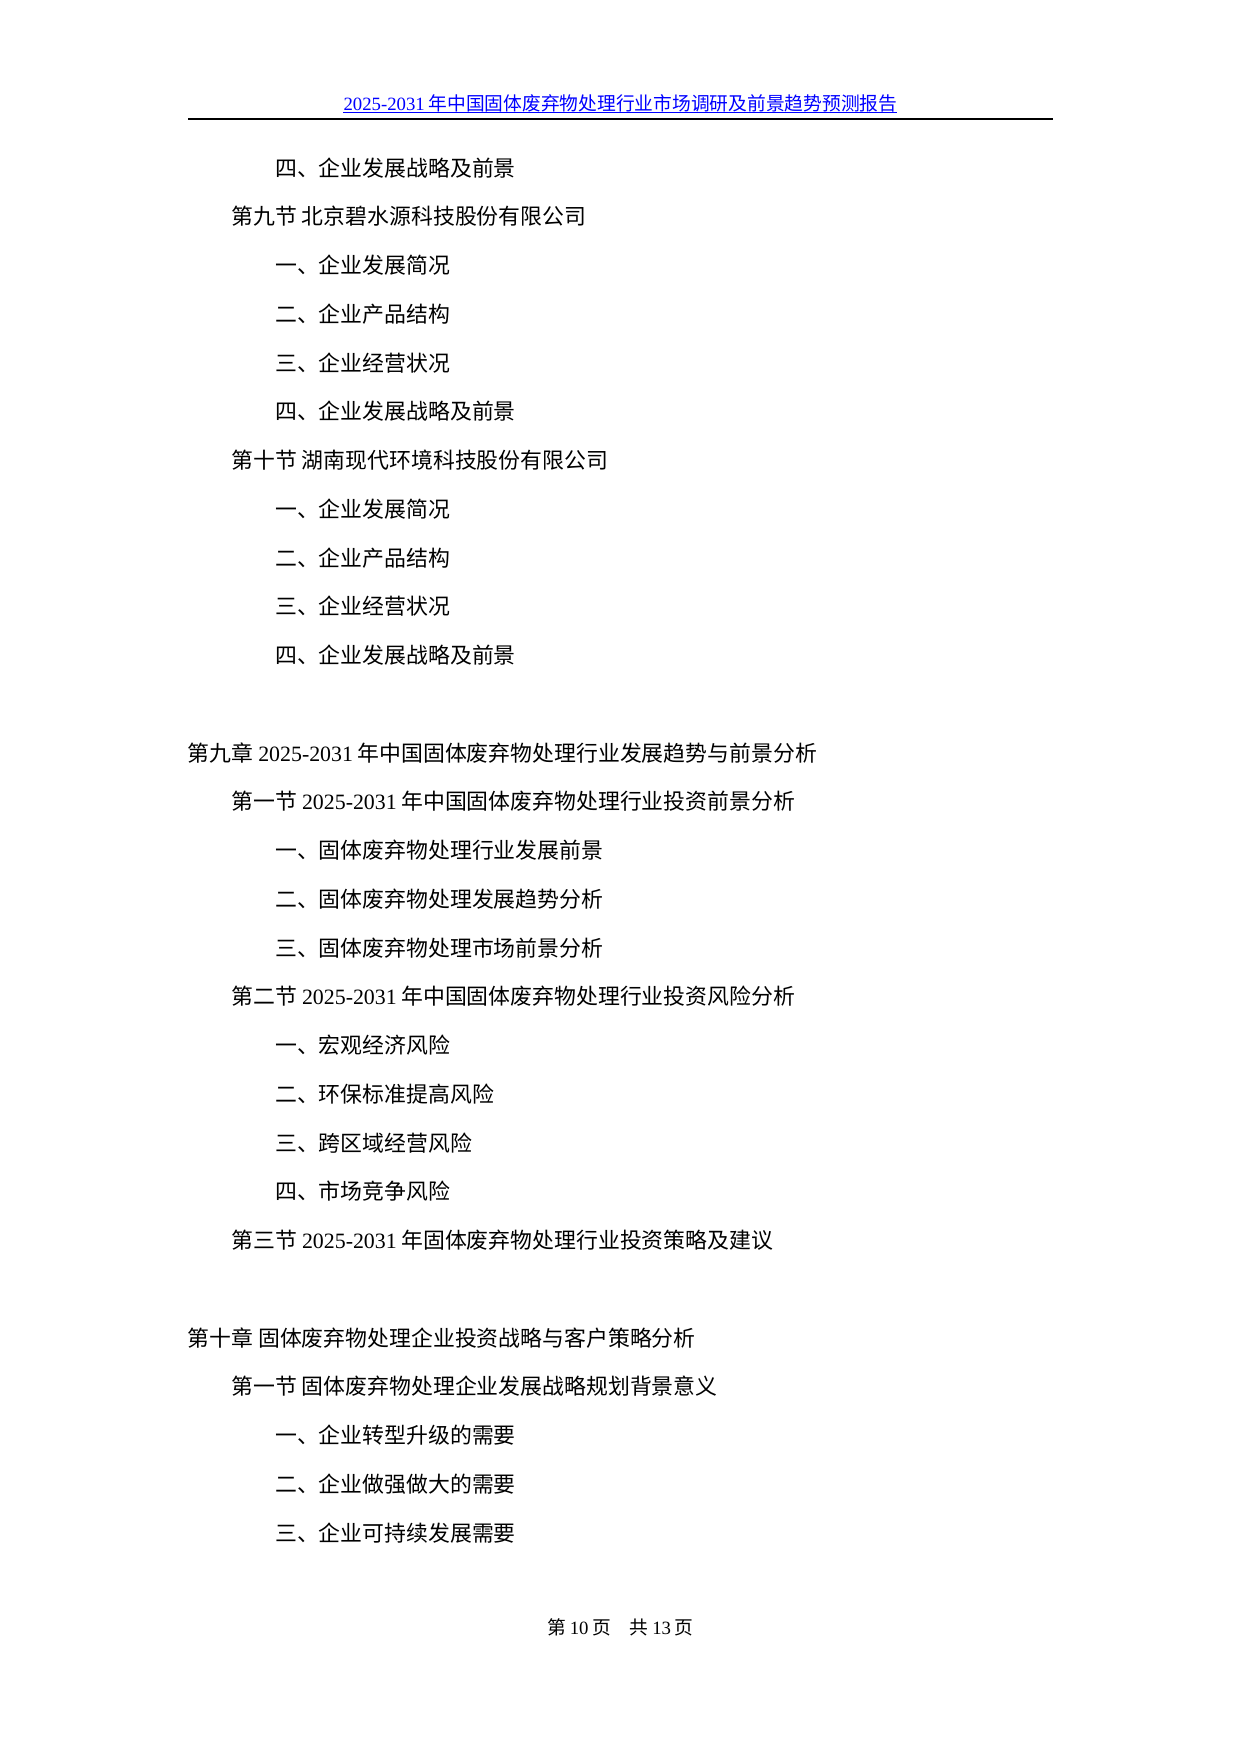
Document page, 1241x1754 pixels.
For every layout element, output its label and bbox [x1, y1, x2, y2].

text [187, 150, 1053, 1548]
